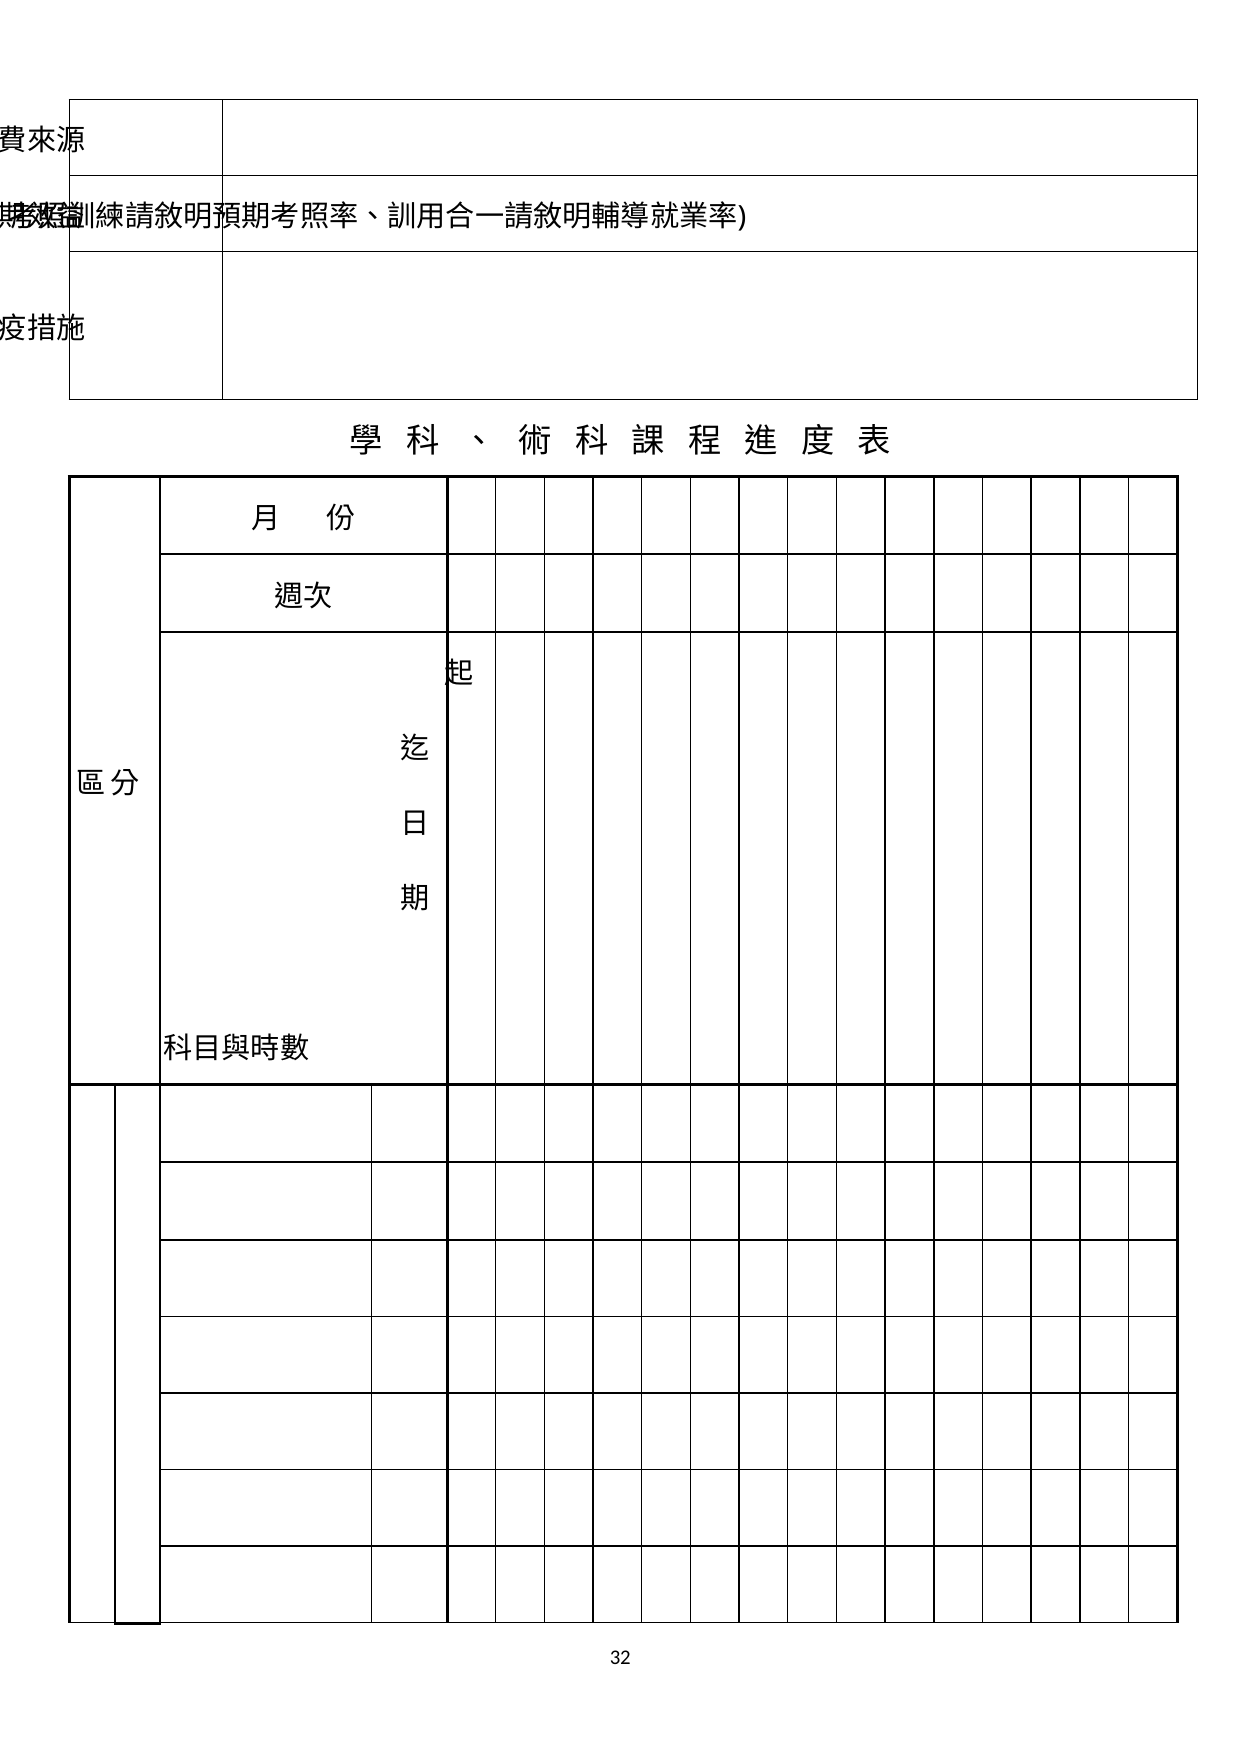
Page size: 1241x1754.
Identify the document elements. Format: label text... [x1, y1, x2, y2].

table_cell [449, 1163, 495, 1239]
table_cell [983, 1470, 1030, 1545]
table_cell [496, 1547, 544, 1622]
table_cell [886, 1086, 933, 1161]
table_cell [496, 1394, 544, 1469]
table_cell [691, 1241, 738, 1316]
table_cell [983, 555, 1030, 631]
table_header [1081, 478, 1128, 553]
table_cell [788, 1470, 836, 1545]
table_header [935, 478, 982, 553]
table_cell [886, 1317, 933, 1392]
table_cell [1081, 1547, 1128, 1622]
table_cell [594, 1394, 641, 1469]
table_cell [1032, 1241, 1079, 1316]
table_header [740, 478, 787, 553]
table_cell [161, 1163, 371, 1239]
table_cell [594, 1470, 641, 1545]
table_cell [886, 633, 933, 1083]
table_header [837, 478, 884, 553]
table_cell [1129, 1470, 1176, 1545]
table_cell [837, 1086, 884, 1161]
table_cell [1081, 555, 1128, 631]
table_cell 防疫措施 [70, 252, 222, 399]
table_cell [886, 1163, 933, 1239]
table_cell [935, 633, 982, 1083]
table_header [983, 478, 1030, 553]
table_cell [983, 1394, 1030, 1469]
table_cell [1081, 1241, 1128, 1316]
table_cell [372, 1317, 446, 1392]
table_header 月份 [161, 478, 446, 553]
table_cell [1129, 1241, 1176, 1316]
table_cell [449, 555, 495, 631]
table_cell [983, 1086, 1030, 1161]
table_cell [223, 100, 1197, 175]
table_cell [545, 1241, 592, 1316]
table_cell [1081, 633, 1128, 1083]
table_cell [886, 1241, 933, 1316]
table_cell [545, 633, 592, 1083]
table_cell [983, 1163, 1030, 1239]
table_cell [449, 1547, 495, 1622]
table_cell [1081, 1470, 1128, 1545]
table_cell [1032, 1317, 1079, 1392]
table_cell [740, 1086, 787, 1161]
table_cell [788, 1163, 836, 1239]
table_cell [496, 1086, 544, 1161]
table_cell 起迄日期 科目與時數 [161, 633, 446, 1083]
table_cell [496, 1163, 544, 1239]
table_cell [594, 1317, 641, 1392]
table_cell (考照訓練請敘明預期考照率、訓用合一請敘明輔導就業率) [223, 176, 1197, 251]
table_cell [886, 1394, 933, 1469]
table_cell [1129, 1547, 1176, 1622]
table_cell [935, 1163, 982, 1239]
table_cell [594, 1086, 641, 1161]
table_cell [788, 555, 836, 631]
table_cell [642, 1241, 690, 1316]
table_cell [691, 1470, 738, 1545]
table_cell [161, 1394, 371, 1469]
table_cell [449, 1086, 495, 1161]
table_cell [1129, 633, 1176, 1083]
table_cell [837, 1163, 884, 1239]
table_header [594, 478, 641, 553]
table_cell 預期效益 [70, 176, 222, 251]
table_cell [740, 1163, 787, 1239]
table_cell [372, 1086, 446, 1161]
table_cell [642, 1317, 690, 1392]
table_cell [886, 1470, 933, 1545]
table_cell [161, 1317, 371, 1392]
table_cell [161, 1086, 371, 1161]
table_cell [837, 1470, 884, 1545]
table_cell [935, 1241, 982, 1316]
table_cell [545, 1317, 592, 1392]
table_cell [837, 633, 884, 1083]
table_cell [886, 555, 933, 631]
table_cell [594, 1163, 641, 1239]
table_cell [691, 555, 738, 631]
table_cell [642, 1086, 690, 1161]
table_cell [837, 555, 884, 631]
table_cell [837, 1317, 884, 1392]
table_cell [642, 633, 690, 1083]
table_cell [642, 555, 690, 631]
table_cell [161, 1547, 371, 1622]
table_cell [594, 1547, 641, 1622]
table_cell [372, 1241, 446, 1316]
table_cell [837, 1241, 884, 1316]
table_cell [983, 1317, 1030, 1392]
table_cell [935, 1317, 982, 1392]
table_cell [545, 1470, 592, 1545]
table_cell [1032, 633, 1079, 1083]
table_cell [545, 1394, 592, 1469]
table_cell [594, 1241, 641, 1316]
table_cell [1081, 1317, 1128, 1392]
table_header [691, 478, 738, 553]
table_cell 一般學科 [116, 1086, 159, 1622]
table_cell [1129, 1086, 1176, 1161]
table_cell [788, 1241, 836, 1316]
table_cell [691, 1317, 738, 1392]
table_cell [691, 1163, 738, 1239]
table_cell [1032, 1394, 1079, 1469]
table_cell [740, 1394, 787, 1469]
table_cell [740, 1470, 787, 1545]
table_cell [161, 1241, 371, 1316]
table_header [788, 478, 836, 553]
table_cell [372, 1163, 446, 1239]
table_cell [496, 633, 544, 1083]
table_cell [1129, 555, 1176, 631]
table_cell [983, 1241, 1030, 1316]
table_cell [642, 1394, 690, 1469]
table_cell [886, 1547, 933, 1622]
table_cell [1032, 1470, 1079, 1545]
table_cell [1032, 1547, 1079, 1622]
table_cell [545, 555, 592, 631]
table_cell [449, 1241, 495, 1316]
table_cell [1081, 1086, 1128, 1161]
table_cell [449, 1470, 495, 1545]
table_cell [1129, 1317, 1176, 1392]
table_cell [1032, 555, 1079, 631]
table_cell [545, 1163, 592, 1239]
table_cell [642, 1163, 690, 1239]
table_header [1129, 478, 1176, 553]
table_cell [223, 252, 1197, 399]
table_cell [496, 1470, 544, 1545]
table_cell [1129, 1394, 1176, 1469]
table_cell [740, 1547, 787, 1622]
table_cell [691, 1394, 738, 1469]
table_cell [1081, 1163, 1128, 1239]
table_cell [691, 633, 738, 1083]
table_cell [935, 1086, 982, 1161]
table_cell [496, 1317, 544, 1392]
table_cell [1032, 1163, 1079, 1239]
table_cell [788, 1086, 836, 1161]
table_cell [740, 633, 787, 1083]
table_cell [496, 1241, 544, 1316]
table_cell [449, 633, 495, 1083]
table_cell [788, 633, 836, 1083]
table_cell [983, 633, 1030, 1083]
table_cell [545, 1086, 592, 1161]
table_cell [935, 555, 982, 631]
table_cell [372, 1547, 446, 1622]
table_cell 經費來源 [70, 100, 222, 175]
table_cell [1032, 1086, 1079, 1161]
table_cell [372, 1470, 446, 1545]
table_header [545, 478, 592, 553]
table_header [1032, 478, 1079, 553]
table_cell [983, 1547, 1030, 1622]
table_cell [740, 1241, 787, 1316]
table_cell [594, 633, 641, 1083]
table_header [496, 478, 544, 553]
table_cell [545, 1547, 592, 1622]
table_cell [161, 1470, 371, 1545]
table_cell [837, 1394, 884, 1469]
table_cell [1129, 1163, 1176, 1239]
table_cell [837, 1547, 884, 1622]
table_cell [1081, 1394, 1128, 1469]
table_cell [449, 1394, 495, 1469]
table_header [449, 478, 495, 553]
table_cell [788, 1394, 836, 1469]
table_cell [449, 1317, 495, 1392]
table_header [642, 478, 690, 553]
table_header [886, 478, 933, 553]
table_cell [642, 1547, 690, 1622]
table_cell [740, 555, 787, 631]
table_cell [642, 1470, 690, 1545]
table_cell 週次 [161, 555, 446, 631]
table_cell [935, 1470, 982, 1545]
table_cell [788, 1547, 836, 1622]
table_cell [496, 555, 544, 631]
table_cell [691, 1086, 738, 1161]
table_cell [788, 1317, 836, 1392]
table_cell [935, 1394, 982, 1469]
text 學科、術科課程進度表 [69, 400, 1171, 475]
table_header 區分 [71, 478, 159, 1083]
table_cell [691, 1547, 738, 1622]
table_cell 學科 [71, 1086, 114, 1622]
table_cell [935, 1547, 982, 1622]
table_cell [740, 1317, 787, 1392]
table_cell [372, 1394, 446, 1469]
table_cell [594, 555, 641, 631]
